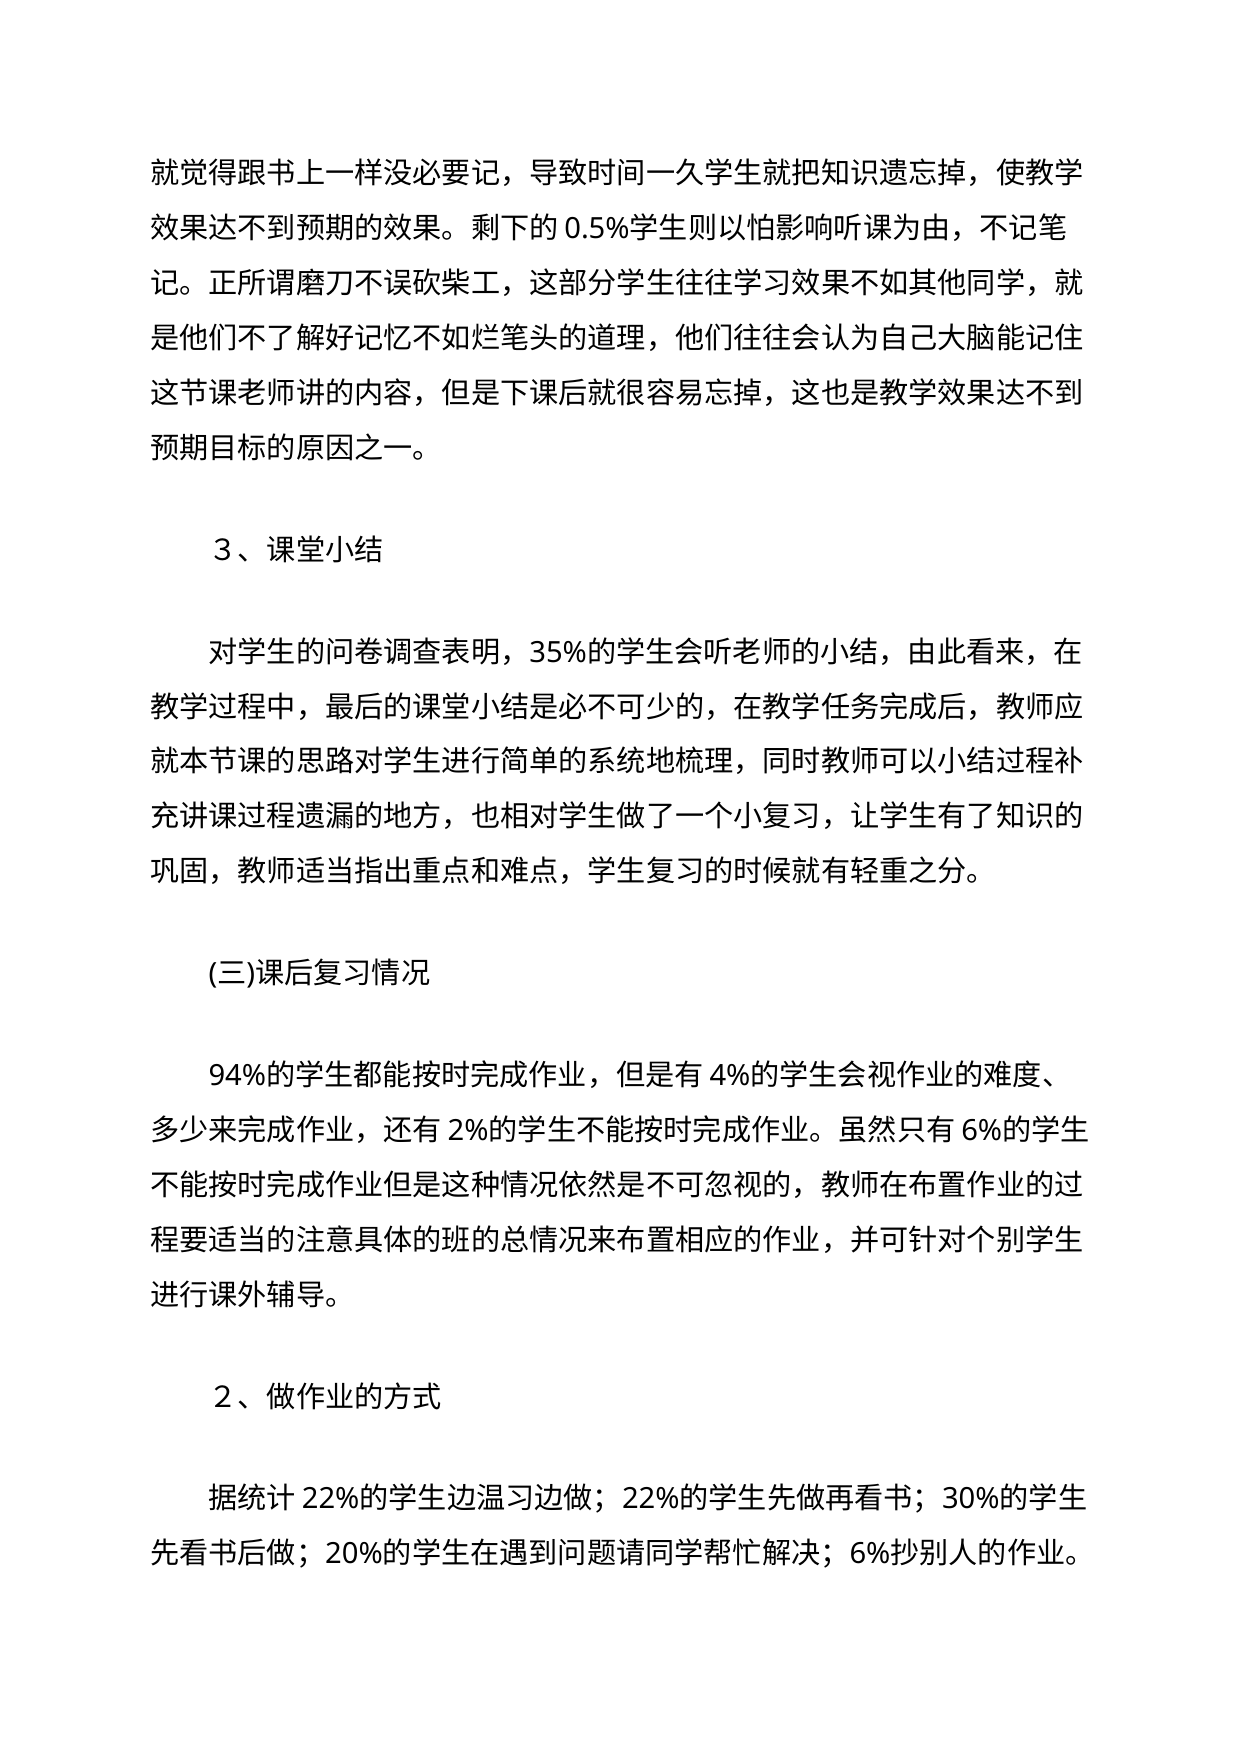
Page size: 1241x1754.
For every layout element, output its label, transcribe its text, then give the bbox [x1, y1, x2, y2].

text ２、做作业的方式 [150, 1373, 1090, 1415]
text 94%的学生都能按时完成作业，但是有4%的学生会视作业的难度、多少来完成作业，还有2%的学生不能按时完成作业。虽然只有6%的学生不能按时完成作业但是这种情况依然是不可忽视的，教师在布置作业的过程要适当的注意具体的班的总情况来布置相应的作业，并可针对个别学生进行课外辅导。 [150, 1052, 1090, 1314]
text ３、课堂小结 [150, 526, 1090, 569]
text 对学生的问卷调查表明，35%的学生会听老师的小结，由此看来，在教学过程中，最后的课堂小结是必不可少的，在教学任务完成后，教师应就本节课的思路对学生进行简单的系统地梳理，同时教师可以小结过程补充讲课过程遗漏的地方，也相对学生做了一个小复习，让学生有了知识的巩固，教师适当指出重点和难点，学生复习的时候就有轻重之分。 [150, 628, 1090, 890]
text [150, 1475, 1090, 1572]
text (三)课后复习情况 [150, 949, 1090, 992]
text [150, 150, 1090, 467]
